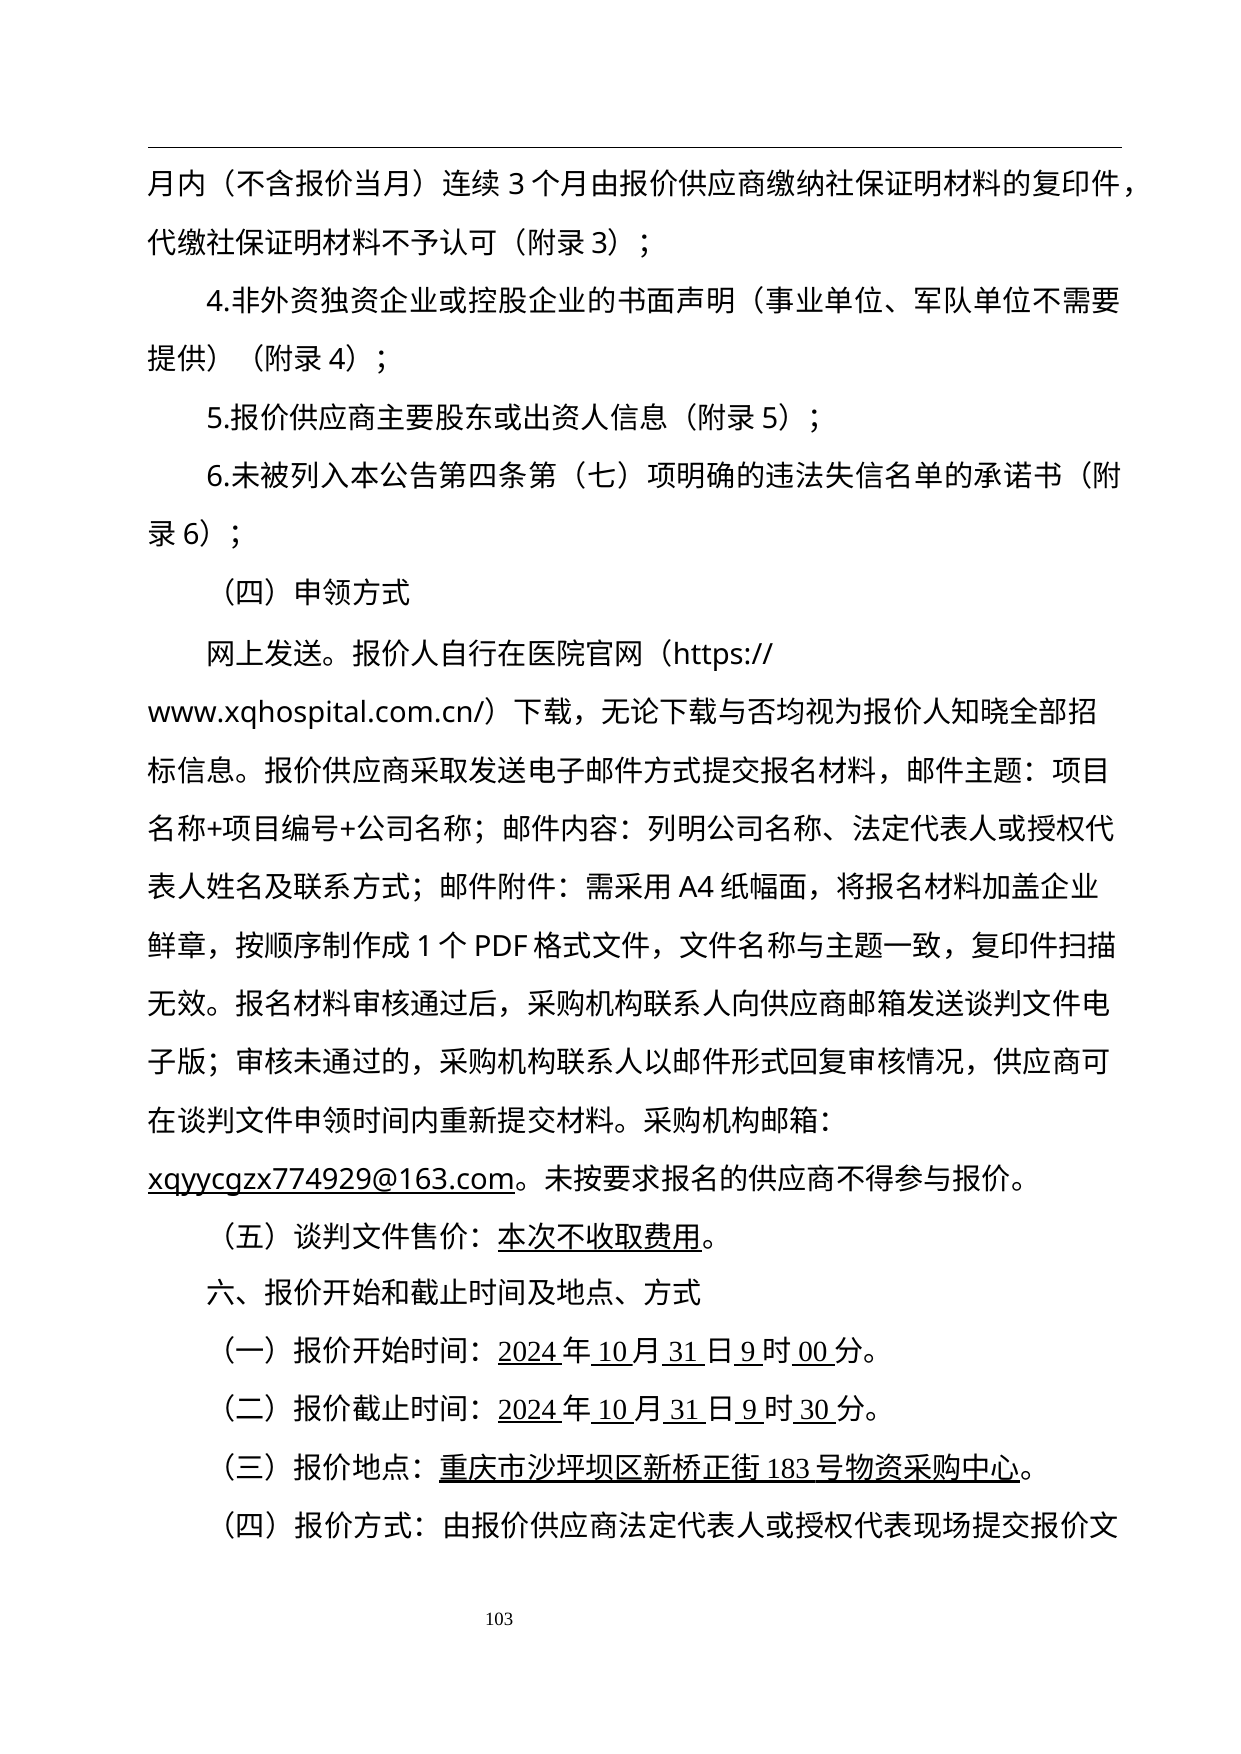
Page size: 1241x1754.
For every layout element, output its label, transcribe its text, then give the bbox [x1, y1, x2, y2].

list 申领方式 [148, 556, 1122, 615]
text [148, 148, 1122, 265]
text 4.非外资独资企业或控股企业的书面声明（事业单位、军队单位不需要提供）（附录4）； [148, 265, 1122, 381]
list （三）报价地点：重庆市沙坪坝区新桥正街183号物资采购中心。 [148, 1431, 1122, 1490]
text 5.报价供应商主要股东或出资人信息（附录5）； [148, 381, 1122, 440]
list 六、报价开始和截止时间及地点、方式 [148, 1256, 1122, 1315]
text 6.未被列入本公告第四条第（七）项明确的违法失信名单的承诺书（附录6）； [148, 440, 1122, 556]
text 网上发送。报价人自行在医院官网（https://www.xqhospital.com.cn/）下载，无论下载与否均视为报价人知晓全部招标信息。报价供应商采取发送电子邮件方式提交报名材料，邮件主题：项目名称+项目编号+公司名称；邮件内容：列明公司名称、法定代表人或授权代表人姓名及联系方式；邮件附件：需采用A4纸幅面，将报名材料加盖企业鲜章，按顺序制作成1个PDF格式文件，文件名称与主题一致，复印件扫描无效。报名材料审核通过后，采购机构联系人向供应商邮箱发送谈判文件电子版；审核未通过的，采购机构联系人以邮件形式回复审核情况，供应商可在谈判文件申领时间内重新提交材料。采购机构邮箱：xqyycgzx774929@163.com。未按要求报名的供应商不得参与报价。 [148, 615, 1122, 1198]
text （一）报价开始时间：2024年 10月 31 日 9 时 00 分。 [148, 1315, 1122, 1373]
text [148, 1490, 1122, 1548]
list （二）报价截止时间：2024年 10 月 31 日 9 时 30 分。 [148, 1373, 1122, 1431]
text （五）谈判文件售价：本次不收取费用。 [148, 1198, 1122, 1256]
